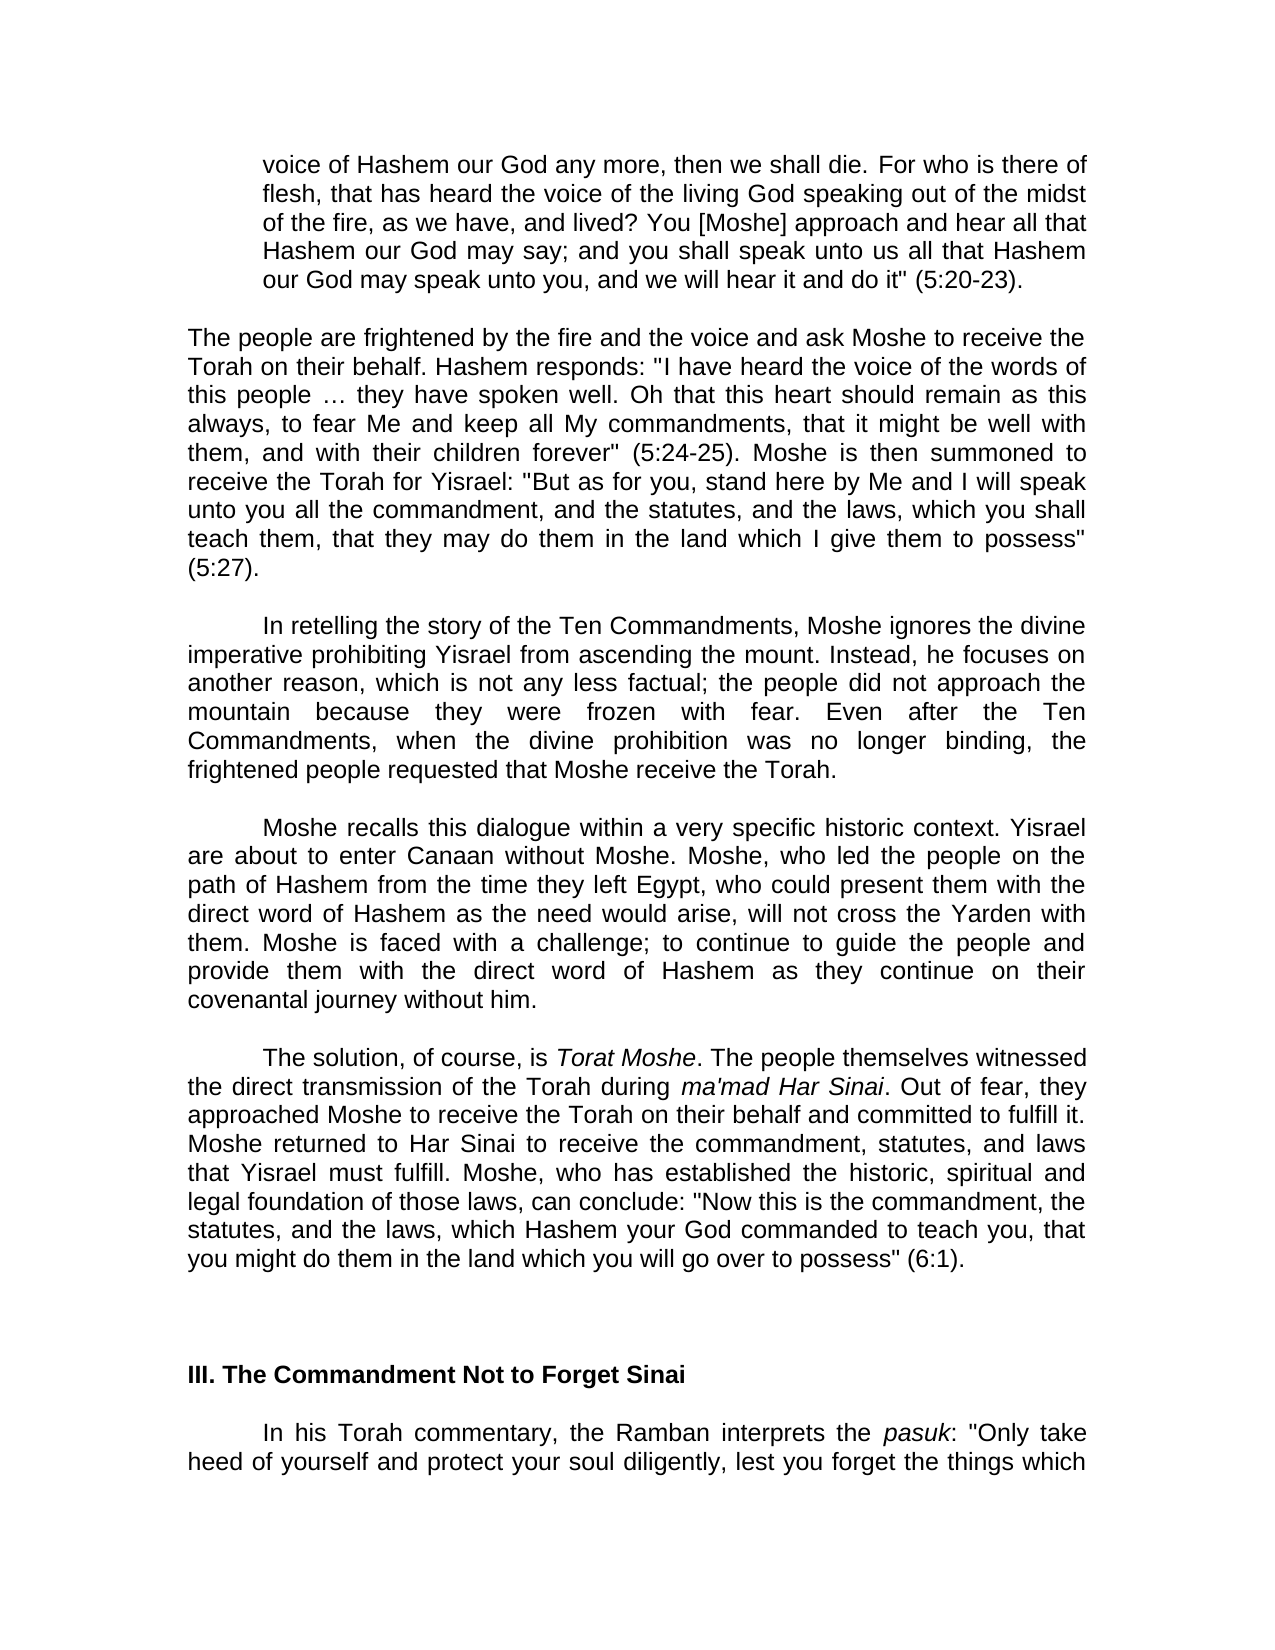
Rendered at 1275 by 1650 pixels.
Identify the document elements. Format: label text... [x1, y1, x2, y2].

text Moshe recalls this dialogue within a very specific historic context. Yisrael are about to enter Canaan without Moshe. Moshe, who led the people on the path of Hashem from the time they left Egypt, who could present them with the direct word of Hashem as the need would arise, will not cross the Yarden with them. Moshe is faced with a challenge; to continue to guide the people and provide them with the direct word of Hashem as they continue on their covenantal journey without him. [187, 812, 1087, 1014]
text III. The Commandment Not to Forget Sinai [187, 1360, 1087, 1389]
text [187, 1418, 1087, 1475]
text The people are frightened by the fire and the voice and ask Moshe to receive the Torah on their behalf. Hashem responds: "I have heard the voice of the words of this people … they have spoken well. Oh that this heart should remain as this always, to fear Me and keep all My commandments, that it might be well with them, and with their children forever" (5:24-25). Moshe is then summoned to receive the Torah for Yisrael: "But as for you, stand here by Me and I will speak unto you all the commandment, and the statutes, and the laws, which you shall teach them, that they may do them in the land which I give them to possess" (5:27). [187, 323, 1087, 582]
text In retelling the story of the Ten Commandments, Moshe ignores the divine imperative prohibiting Yisrael from ascending the mount. Instead, he focuses on another reason, which is not any less factual; the people did not approach the mountain because they were frozen with fear. Even after the Ten Commandments, when the divine prohibition was no longer binding, the frightened people requested that Moshe receive the Torah. [187, 611, 1087, 783]
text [262, 150, 1087, 294]
text The solution, of course, is Torat Moshe. The people themselves witnessed the direct transmission of the Torah during ma'mad Har Sinai. Out of fear, they approached Moshe to receive the Torah on their behalf and committed to fulfill it. Moshe returned to Har Sinai to receive the commandment, statutes, and laws that Yisrael must fulfill. Moshe, who has established the historic, spiritual and legal foundation of those laws, can conclude: "Now this is the commandment, the statutes, and the laws, which Hashem your God commanded to teach you, that you might do them in the land which you will go over to possess" (6:1). [187, 1043, 1087, 1273]
